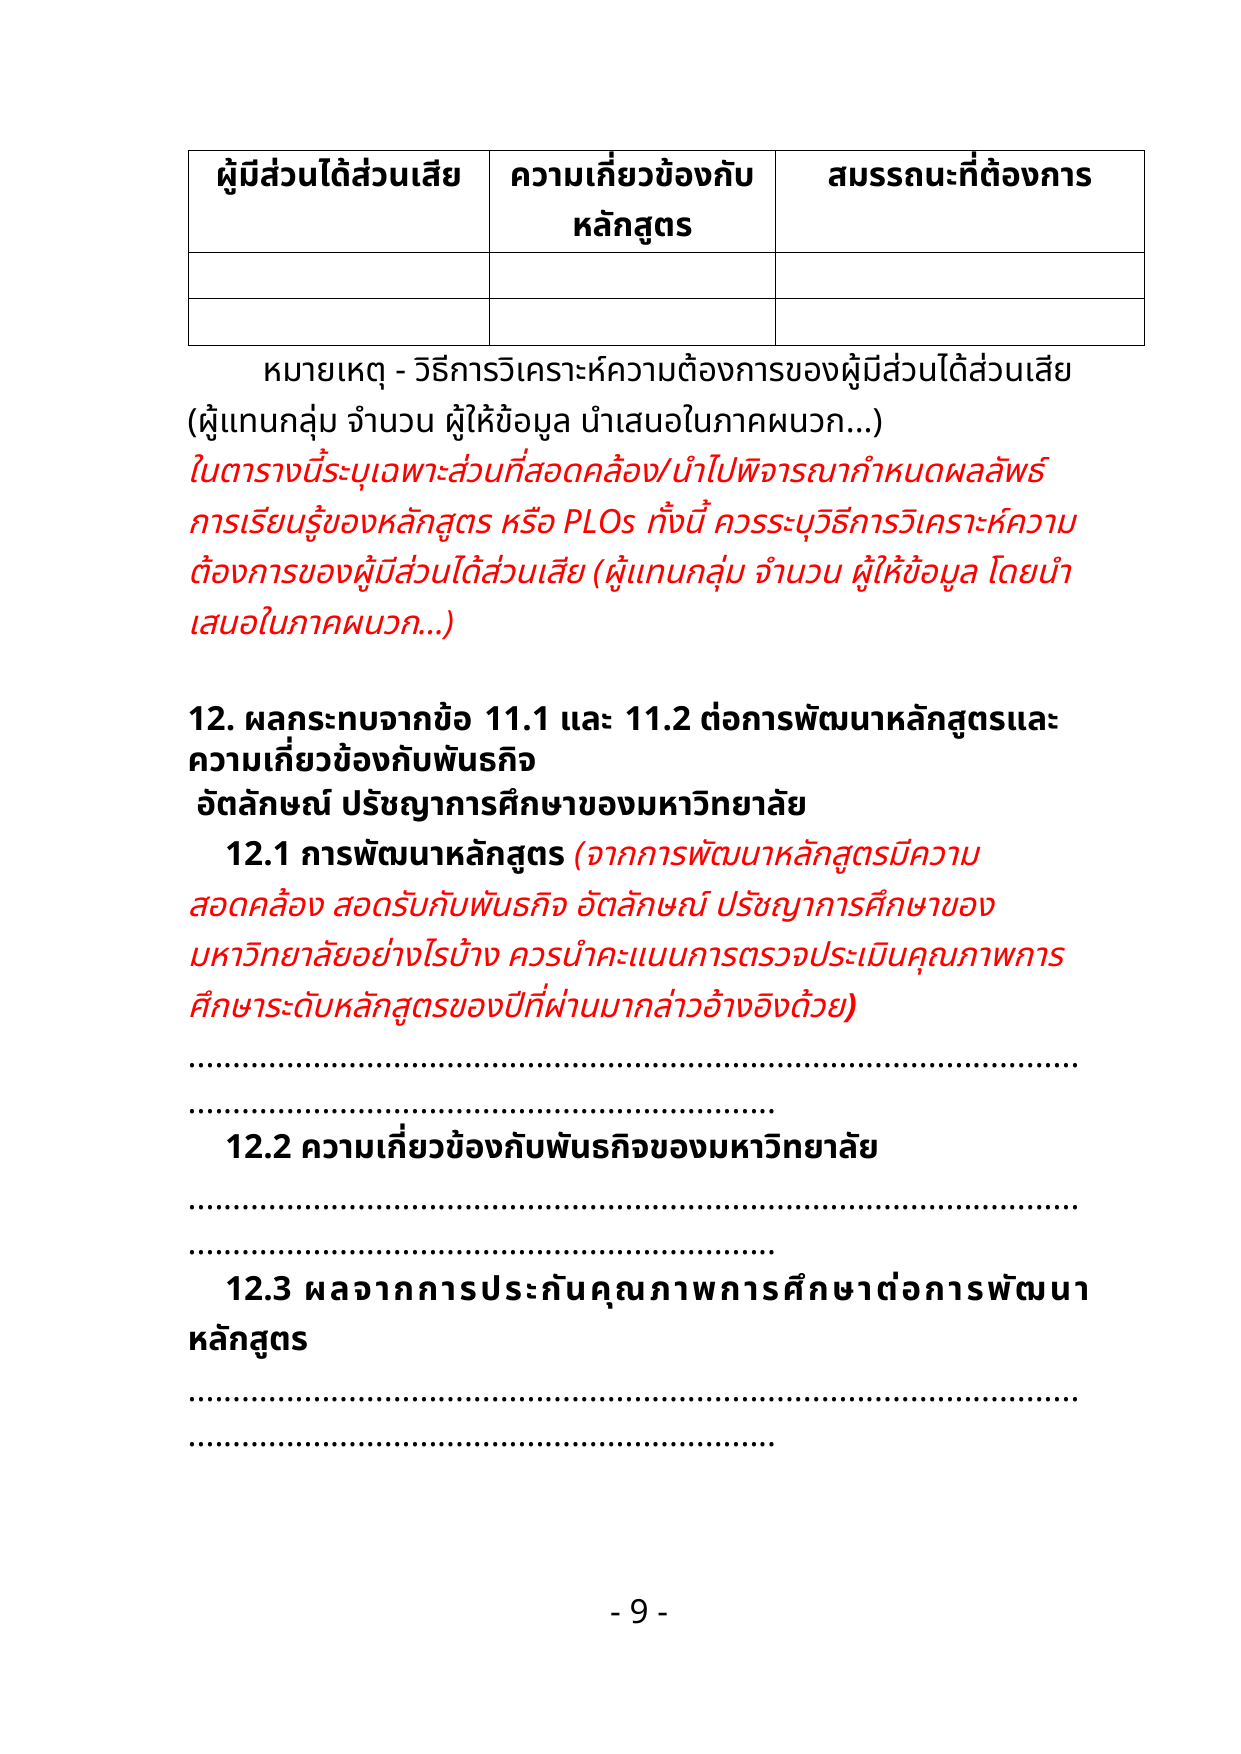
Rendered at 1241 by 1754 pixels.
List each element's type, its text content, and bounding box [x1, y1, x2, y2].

table_cell [776, 299, 1144, 345]
text ...................................................................................................................................................................... [187, 1173, 1090, 1264]
table_cell [490, 253, 775, 298]
table_header ความเกี่ยวข้องกับหลักสูตร [490, 151, 775, 252]
table_cell [189, 299, 489, 345]
text 12.1 การพัฒนาหลักสูตร (จากการพัฒนาหลักสูตรมีความสอดคล้อง สอดรับกับพันธกิจ อัตลักษณ์ ปรัชญาการศึกษาของมหาวิทยาลัยอย่างไรบ้าง ควรนำคะแนนการตรวจประเมินคุณภาพการศึกษาระดับหลักสูตรของปีที่ผ่านมากล่าวอ้างอิงด้วย) [187, 830, 1090, 1032]
table_header สมรรถนะที่ต้องการ [776, 151, 1144, 252]
text ในตารางนี้ระบุเฉพาะส่วนที่สอดคล้อง/นำไปพิจารณากำหนดผลลัพธ์การเรียนรู้ของหลักสูตร หรือ PLOs ทั้งนี้ ควรระบุวิธีการวิเคราะห์ความต้องการของผู้มีส่วนได้ส่วนเสีย (ผู้แทนกลุ่ม จำนวน ผู้ให้ข้อมูล โดยนำเสนอในภาคผนวก...) [187, 447, 1090, 649]
subtitle 12. ผลกระทบจากข้อ 11.1 และ 11.2 ต่อการพัฒนาหลักสูตรและความเกี่ยวข้องกับพันธกิจ อัตลักษณ์ ปรัชญาการศึกษาของมหาวิทยาลัย [187, 695, 1090, 830]
text 12.3 ผลจากการประกันคุณภาพการศึกษาต่อการพัฒนาหลักสูตร [187, 1264, 1090, 1365]
table_header ผู้มีส่วนได้ส่วนเสีย [189, 151, 489, 252]
table_cell [490, 299, 775, 345]
text 12.2 ความเกี่ยวข้องกับพันธกิจของมหาวิทยาลัย [187, 1123, 1090, 1173]
text หมายเหตุ - วิธีการวิเคราะห์ความต้องการของผู้มีส่วนได้ส่วนเสีย (ผู้แทนกลุ่ม จำนวน ผู้ให้ข้อมูล นำเสนอในภาคผนวก...) [187, 346, 1090, 447]
table_cell [776, 253, 1144, 298]
text ...................................................................................................................................................................... [187, 1032, 1090, 1123]
table_cell [189, 253, 489, 298]
text ...................................................................................................................................................................... [187, 1365, 1090, 1456]
